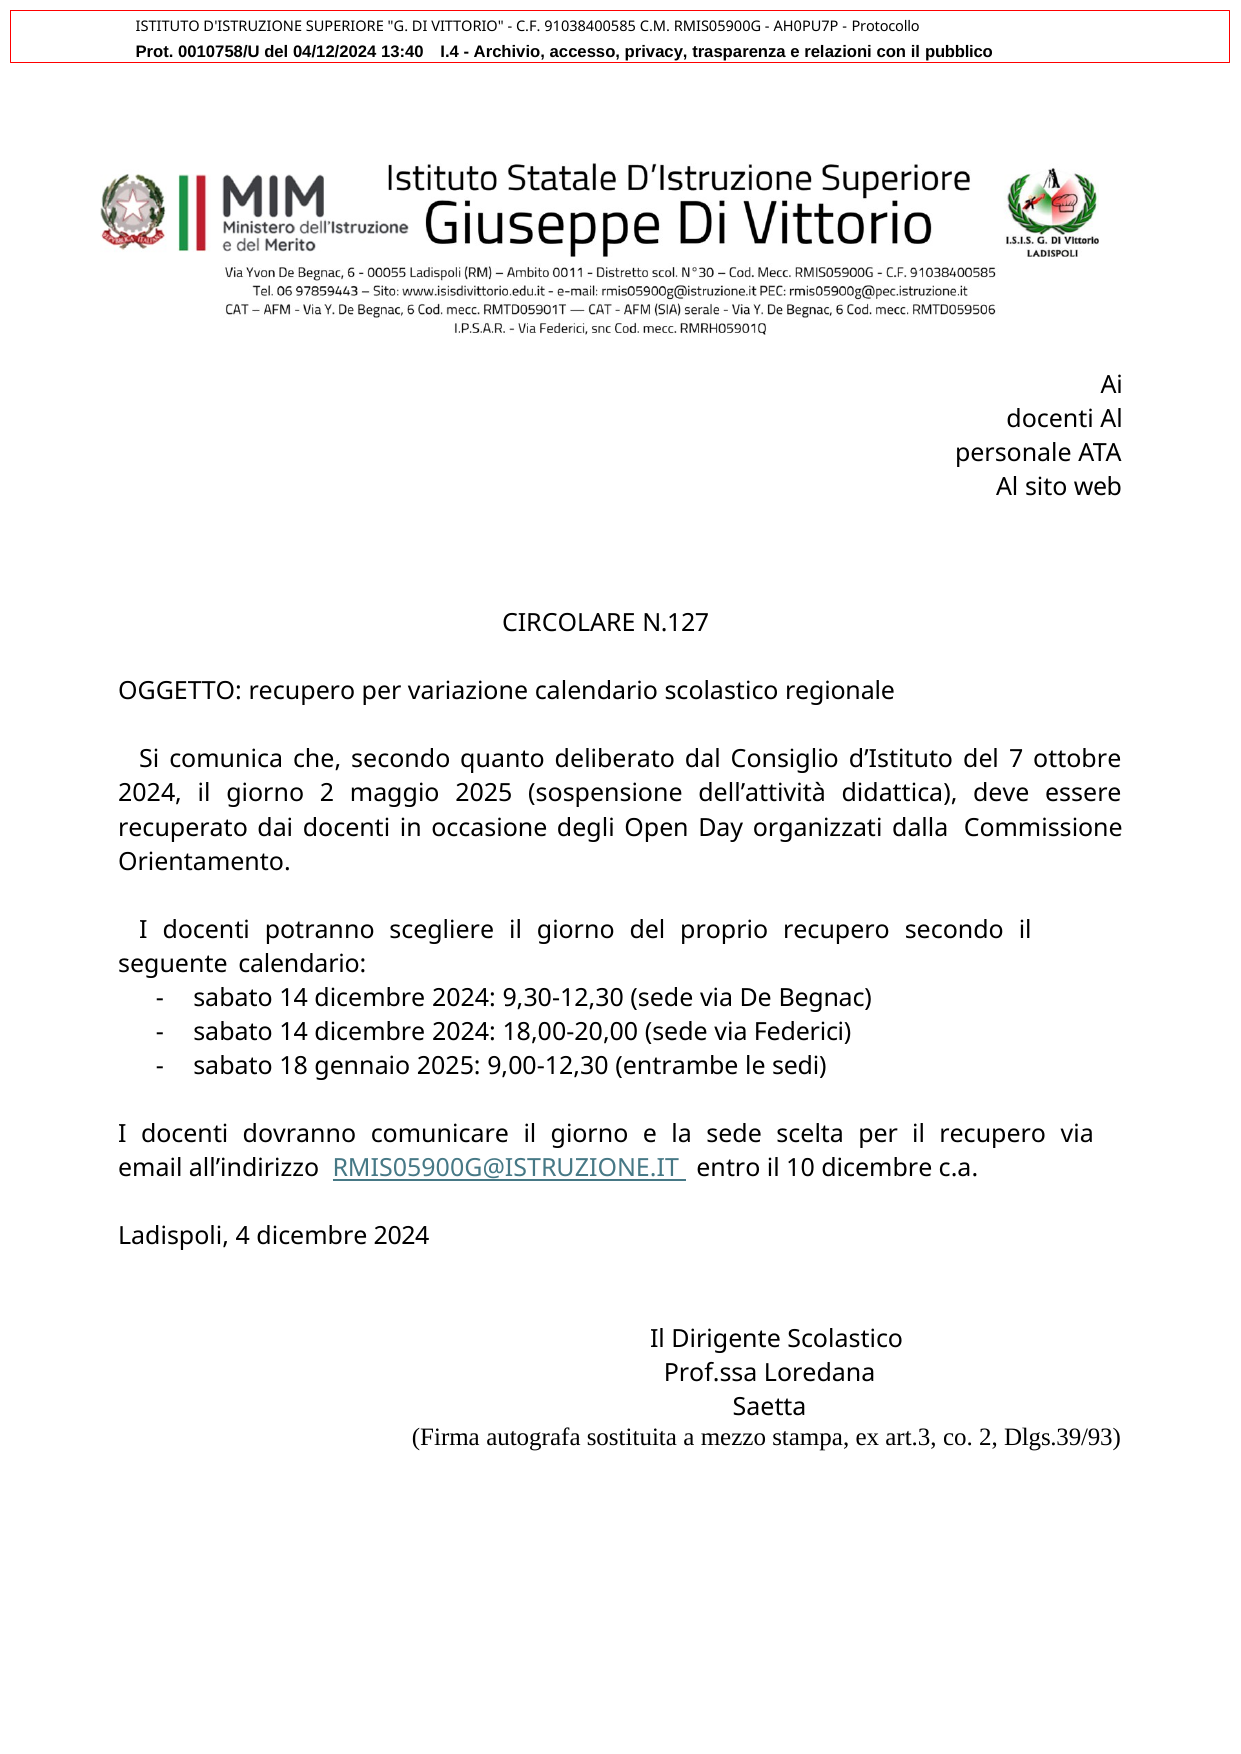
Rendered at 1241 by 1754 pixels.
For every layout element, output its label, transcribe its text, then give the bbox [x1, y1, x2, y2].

text Si comunica che, secondo quanto deliberato dal Consiglio d’Istituto del 7 ottobre 2024, il giorno 2 maggio 2025 (sospensione dell’attività didattica), deve essere recuperato dai docenti in occasione degli Open Day organizzati dalla Commissione Orientamento. [118, 741, 1123, 877]
text Il Dirigente Scolastico Prof.ssa Loredana Saetta [628, 1320, 911, 1422]
text OGGETTO: recupero per variazione calendario scolastico regionale [118, 673, 1134, 707]
picture [100, 163, 1099, 335]
text Ai docenti Al personale ATA [933, 366, 1123, 468]
text CIRCOLARE N.127 [89, 605, 1121, 639]
list sabato 14 dicembre 2024: 18,00-20,00 (sede via Federici) [156, 1013, 1134, 1048]
text Ladispoli, 4 dicembre 2024 [118, 1218, 1134, 1252]
list sabato 18 gennaio 2025: 9,00-12,30 (entrambe le sedi) [156, 1048, 1134, 1082]
text (Firma autografa sostituita a mezzo stampa, ex art.3, co. 2, Dlgs.39/93) [411, 1422, 1121, 1451]
text I docenti dovranno comunicare il giorno e la sede scelta per il recupero via email all’indirizzo RMIS05900G@ISTRUZIONE.IT entro il 10 dicembre c.a. [118, 1116, 1134, 1184]
list sabato 14 dicembre 2024: 9,30-12,30 (sede via De Begnac) [156, 979, 1134, 1013]
text Al sito web [89, 468, 1122, 502]
text I docenti potranno scegliere il giorno del proprio recupero secondo il seguente calendario: [118, 911, 1134, 979]
